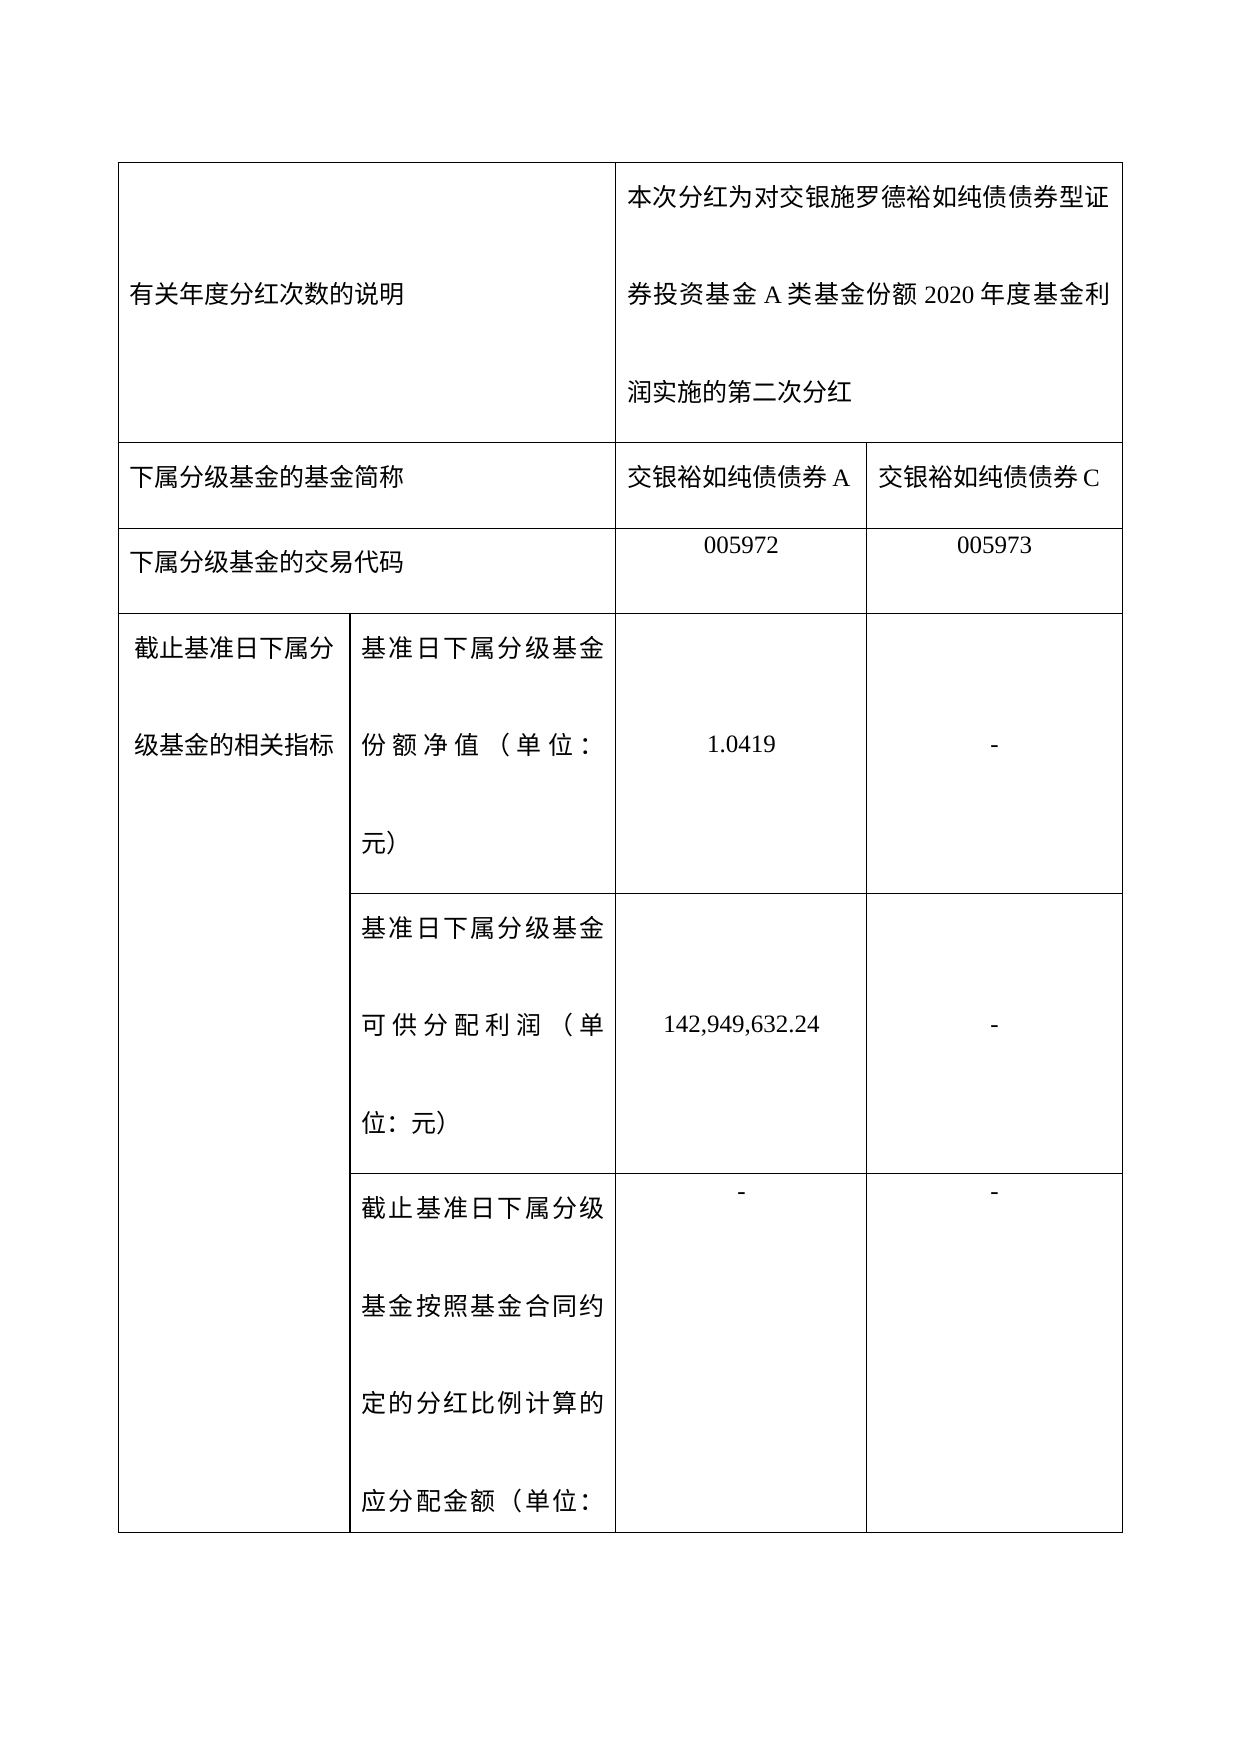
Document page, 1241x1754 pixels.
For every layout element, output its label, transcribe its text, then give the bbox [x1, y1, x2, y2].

table_cell 交银裕如纯债债券A [616, 443, 866, 527]
table_cell 截止基准日下属分级基金的相关指标 [119, 614, 349, 1532]
table_cell 下属分级基金的基金简称 [119, 443, 615, 527]
table_cell - [867, 894, 1122, 1173]
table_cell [351, 1174, 615, 1532]
table_cell 005972 [616, 529, 866, 613]
table_cell - [616, 1174, 866, 1532]
table_cell 有关年度分红次数的说明 [119, 163, 615, 442]
table_cell 1.0419 [616, 614, 866, 893]
table_cell 142,949,632.24 [616, 894, 866, 1173]
table_cell 基准日下属分级基金可供分配利润（单位：元） [351, 894, 615, 1173]
table_cell - [867, 1174, 1122, 1532]
table_cell 005973 [867, 529, 1122, 613]
table_cell 下属分级基金的交易代码 [119, 529, 615, 613]
table_cell - [867, 614, 1122, 893]
table_cell 交银裕如纯债债券C [867, 443, 1122, 527]
table_cell 本次分红为对交银施罗德裕如纯债债券型证券投资基金A类基金份额2020年度基金利润实施的第二次分红 [616, 163, 1122, 442]
table_cell 基准日下属分级基金份额净值（单位：元） [351, 614, 615, 893]
